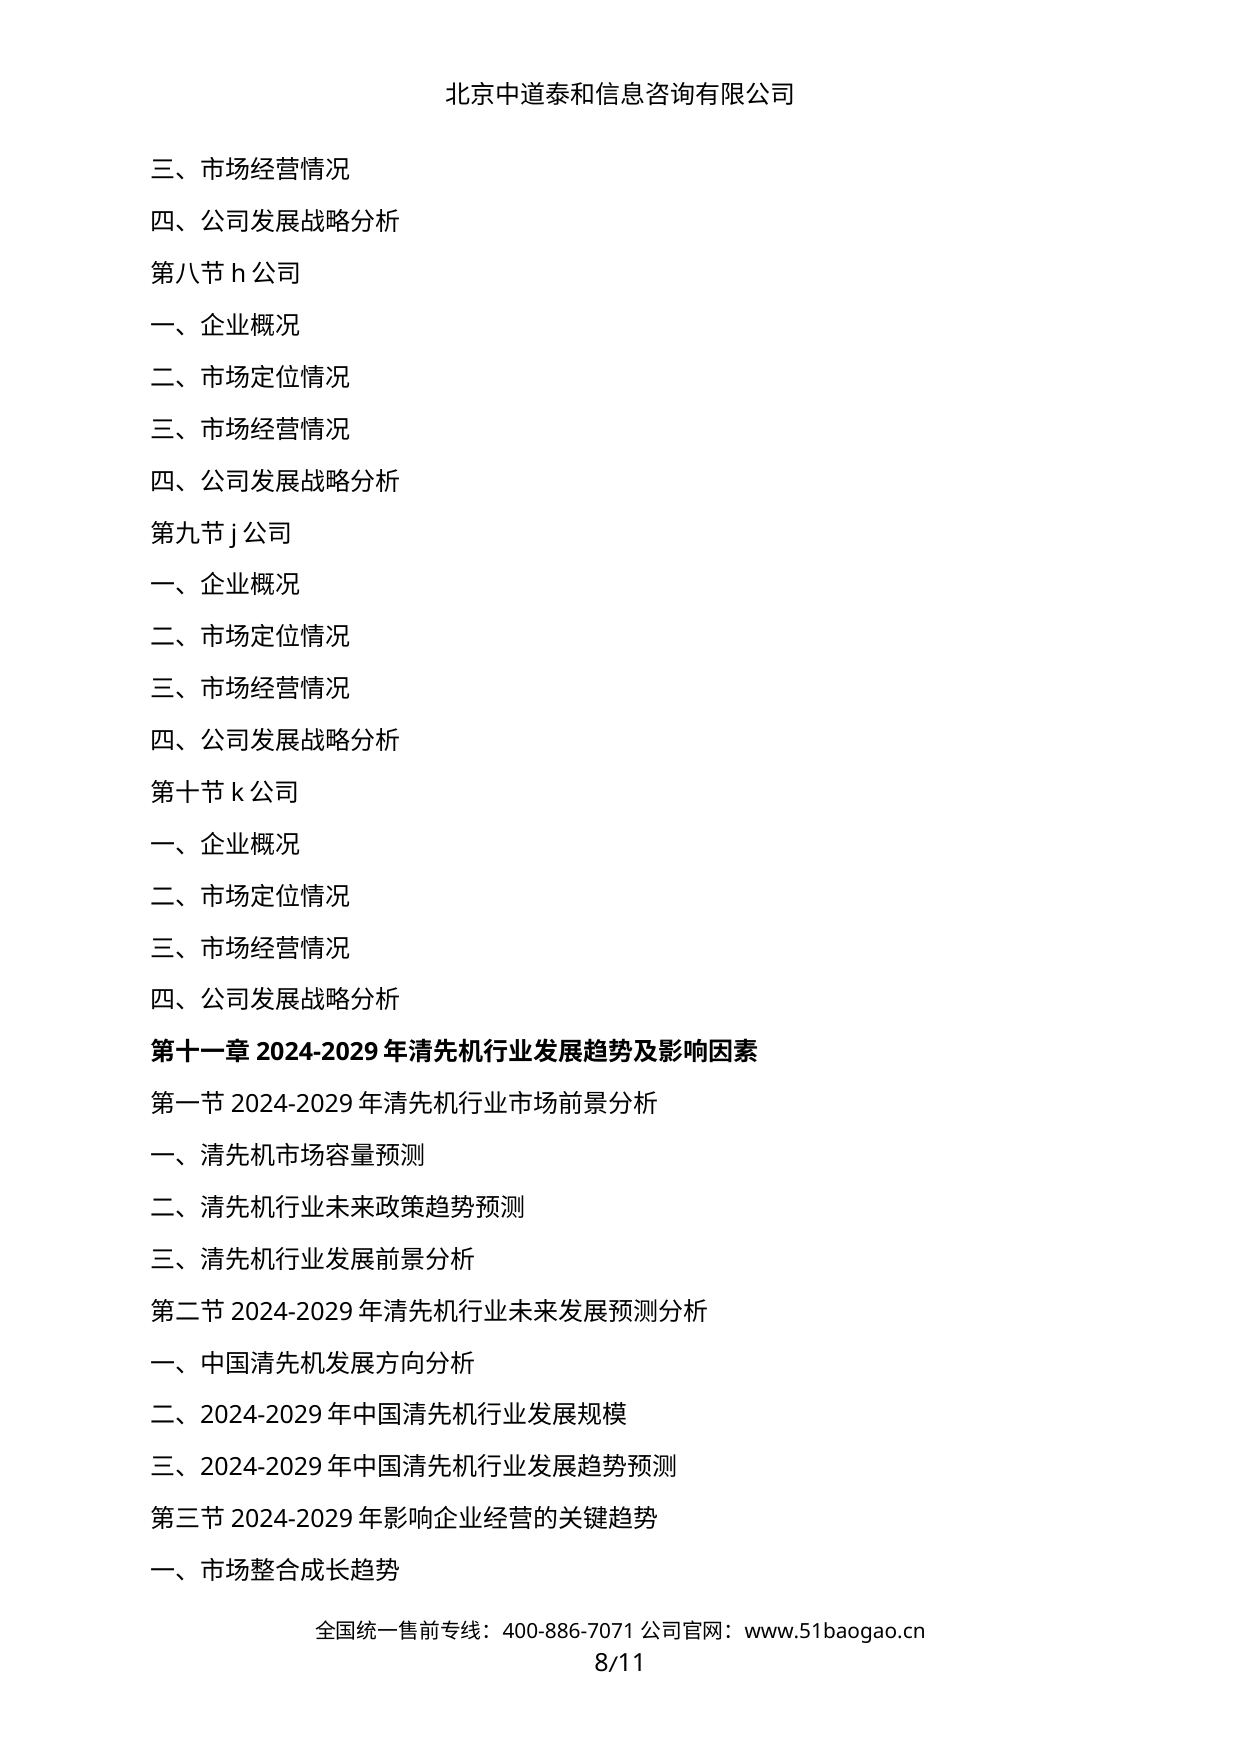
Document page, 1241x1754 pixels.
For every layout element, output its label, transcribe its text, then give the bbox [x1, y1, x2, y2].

text 第一节 2024-2029年清先机行业市场前景分析 [150, 1084, 1090, 1120]
text 四、公司发展战略分析 [150, 980, 1090, 1016]
text 二、市场定位情况 [150, 357, 1090, 394]
text 三、市场经营情况 [150, 928, 1090, 964]
text 一、清先机市场容量预测 [150, 1136, 1090, 1172]
text 一、市场整合成长趋势 [150, 1551, 1090, 1587]
text 第二节 2024-2029年清先机行业未来发展预测分析 [150, 1291, 1090, 1327]
text 一、企业概况 [150, 824, 1090, 861]
text 三、2024-2029年中国清先机行业发展趋势预测 [150, 1447, 1090, 1483]
text 一、中国清先机发展方向分析 [150, 1343, 1090, 1379]
text 一、企业概况 [150, 306, 1090, 342]
text 二、2024-2029年中国清先机行业发展规模 [150, 1395, 1090, 1431]
text 第十节 k公司 [150, 772, 1090, 809]
text 第九节 j公司 [150, 513, 1090, 549]
text 三、清先机行业发展前景分析 [150, 1239, 1090, 1276]
text 三、市场经营情况 [150, 150, 1090, 186]
text 一、企业概况 [150, 565, 1090, 601]
text 第八节 h公司 [150, 254, 1090, 290]
text 二、清先机行业未来政策趋势预测 [150, 1187, 1090, 1224]
text 四、公司发展战略分析 [150, 202, 1090, 238]
text 三、市场经营情况 [150, 409, 1090, 446]
text 二、市场定位情况 [150, 617, 1090, 653]
text 二、市场定位情况 [150, 876, 1090, 912]
text 四、公司发展战略分析 [150, 721, 1090, 757]
text 第三节 2024-2029年影响企业经营的关键趋势 [150, 1499, 1090, 1535]
text 四、公司发展战略分析 [150, 461, 1090, 497]
text 第十一章 2024-2029年清先机行业发展趋势及影响因素 [150, 1032, 1090, 1068]
text 三、市场经营情况 [150, 669, 1090, 705]
